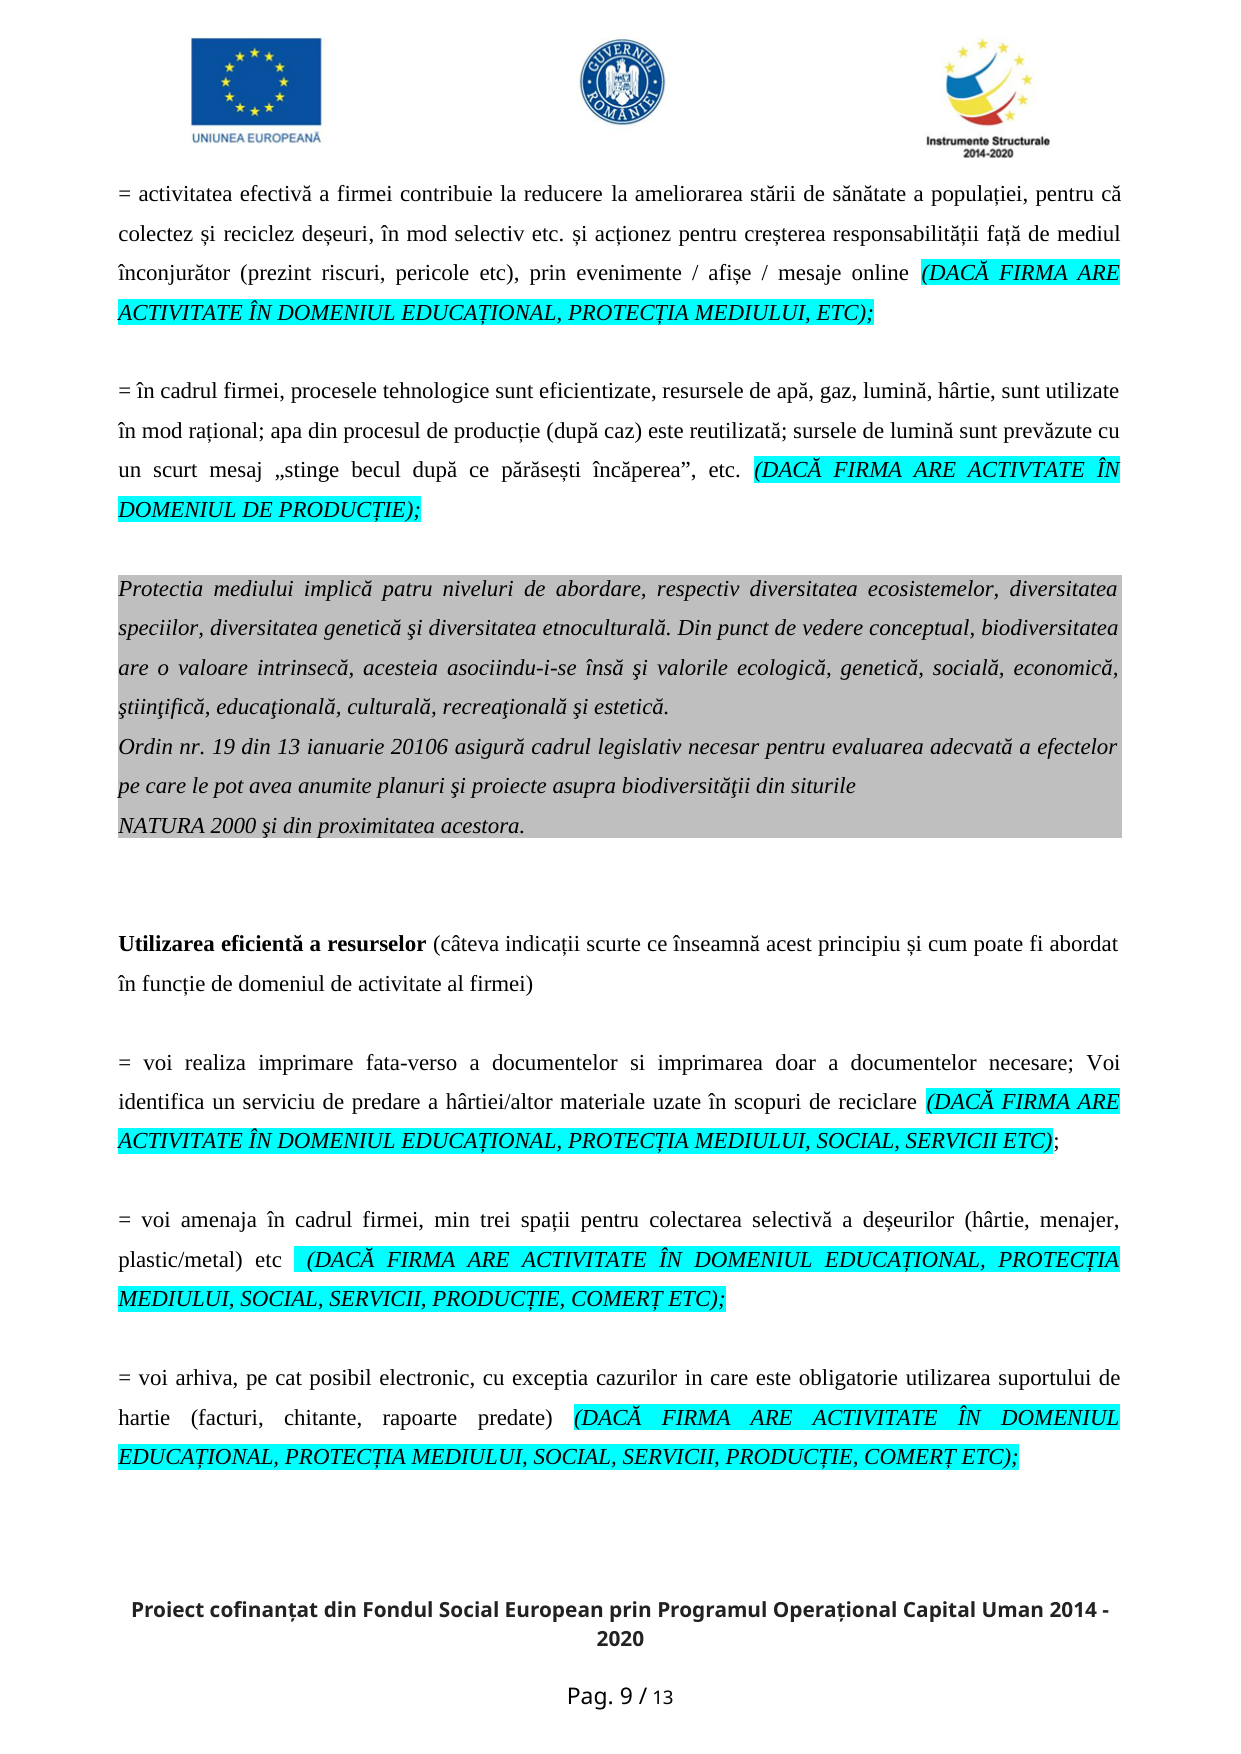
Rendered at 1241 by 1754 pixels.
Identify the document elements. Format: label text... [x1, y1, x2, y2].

text NATURA 2000 şi din proximitatea acestora. [118, 812, 1122, 838]
text = voi realiza imprimare fata-verso a documentelor si imprimarea doar a documentelor necesare; Voi identifica un serviciu de predare a hârtiei/altor materiale uzate în scopuri de reciclare (DACĂ FIRMA ARE ACTIVITATE ÎN DOMENIUL EDUCAȚIONAL, PROTECȚIA MEDIULUI, SOCIAL, SERVICII ETC); [118, 1049, 1122, 1154]
picture [148, 28, 1092, 181]
text = în cadrul firmei, procesele tehnologice sunt eficientizate, resursele de apă, gaz, lumină, hârtie, sunt utilizate în mod rațional; apa din procesul de producție (după caz) este reutilizată; sursele de lumină sunt prevăzute cu un scurt mesaj „stinge becul după ce părăsești încăperea”, etc. (DACĂ FIRMA ARE ACTIVTATE ÎN DOMENIUL DE PRODUCȚIE); [118, 377, 1122, 522]
text Protectia mediului implică patru niveluri de abordare, respectiv diversitatea ecosistemelor, diversitatea speciilor, diversitatea genetică şi diversitatea etnoculturală. Din punct de vedere conceptual, biodiversitatea are o valoare intrinsecă, acesteia asociindu-i-se însă şi valorile ecologică, genetică, socială, economică, ştiinţifică, educaţională, culturală, recreaţională şi estetică. [118, 575, 1122, 720]
text Ordin nr. 19 din 13 ianuarie 20106 asigură cadrul legislativ necesar pentru evaluarea adecvată a efectelor pe care le pot avea anumite planuri şi proiecte asupra biodiversităţii din siturile [118, 733, 1122, 799]
text = activitatea efectivă a firmei contribuie la reducere la ameliorarea stării de sănătate a populației, pentru că colectez și reciclez deșeuri, în mod selectiv etc. și acționez pentru creșterea responsabilității față de mediul înconjurător (prezint riscuri, pericole etc), prin evenimente / afișe / mesaje online (DACĂ FIRMA ARE ACTIVITATE ÎN DOMENIUL EDUCAȚIONAL, PROTECȚIA MEDIULUI, ETC); [118, 180, 1122, 325]
text Utilizarea eficientă a resurselor (câteva indicații scurte ce înseamnă acest principiu și cum poate fi abordat în funcție de domeniul de activitate al firmei) [118, 930, 1119, 996]
text = voi amenaja în cadrul firmei, min trei spații pentru colectarea selectivă a deșeurilor (hârtie, menajer, plastic/metal) etc (DACĂ FIRMA ARE ACTIVITATE ÎN DOMENIUL EDUCAȚIONAL, PROTECȚIA MEDIULUI, SOCIAL, SERVICII, PRODUCȚIE, COMERȚ ETC); [118, 1207, 1122, 1312]
text = voi arhiva, pe cat posibil electronic, cu exceptia cazurilor in care este obligatorie utilizarea suportului de hartie (facturi, chitante, rapoarte predate) (DACĂ FIRMA ARE ACTIVITATE ÎN DOMENIUL EDUCAȚIONAL, PROTECȚIA MEDIULUI, SOCIAL, SERVICII, PRODUCȚIE, COMERȚ ETC); [118, 1364, 1122, 1470]
